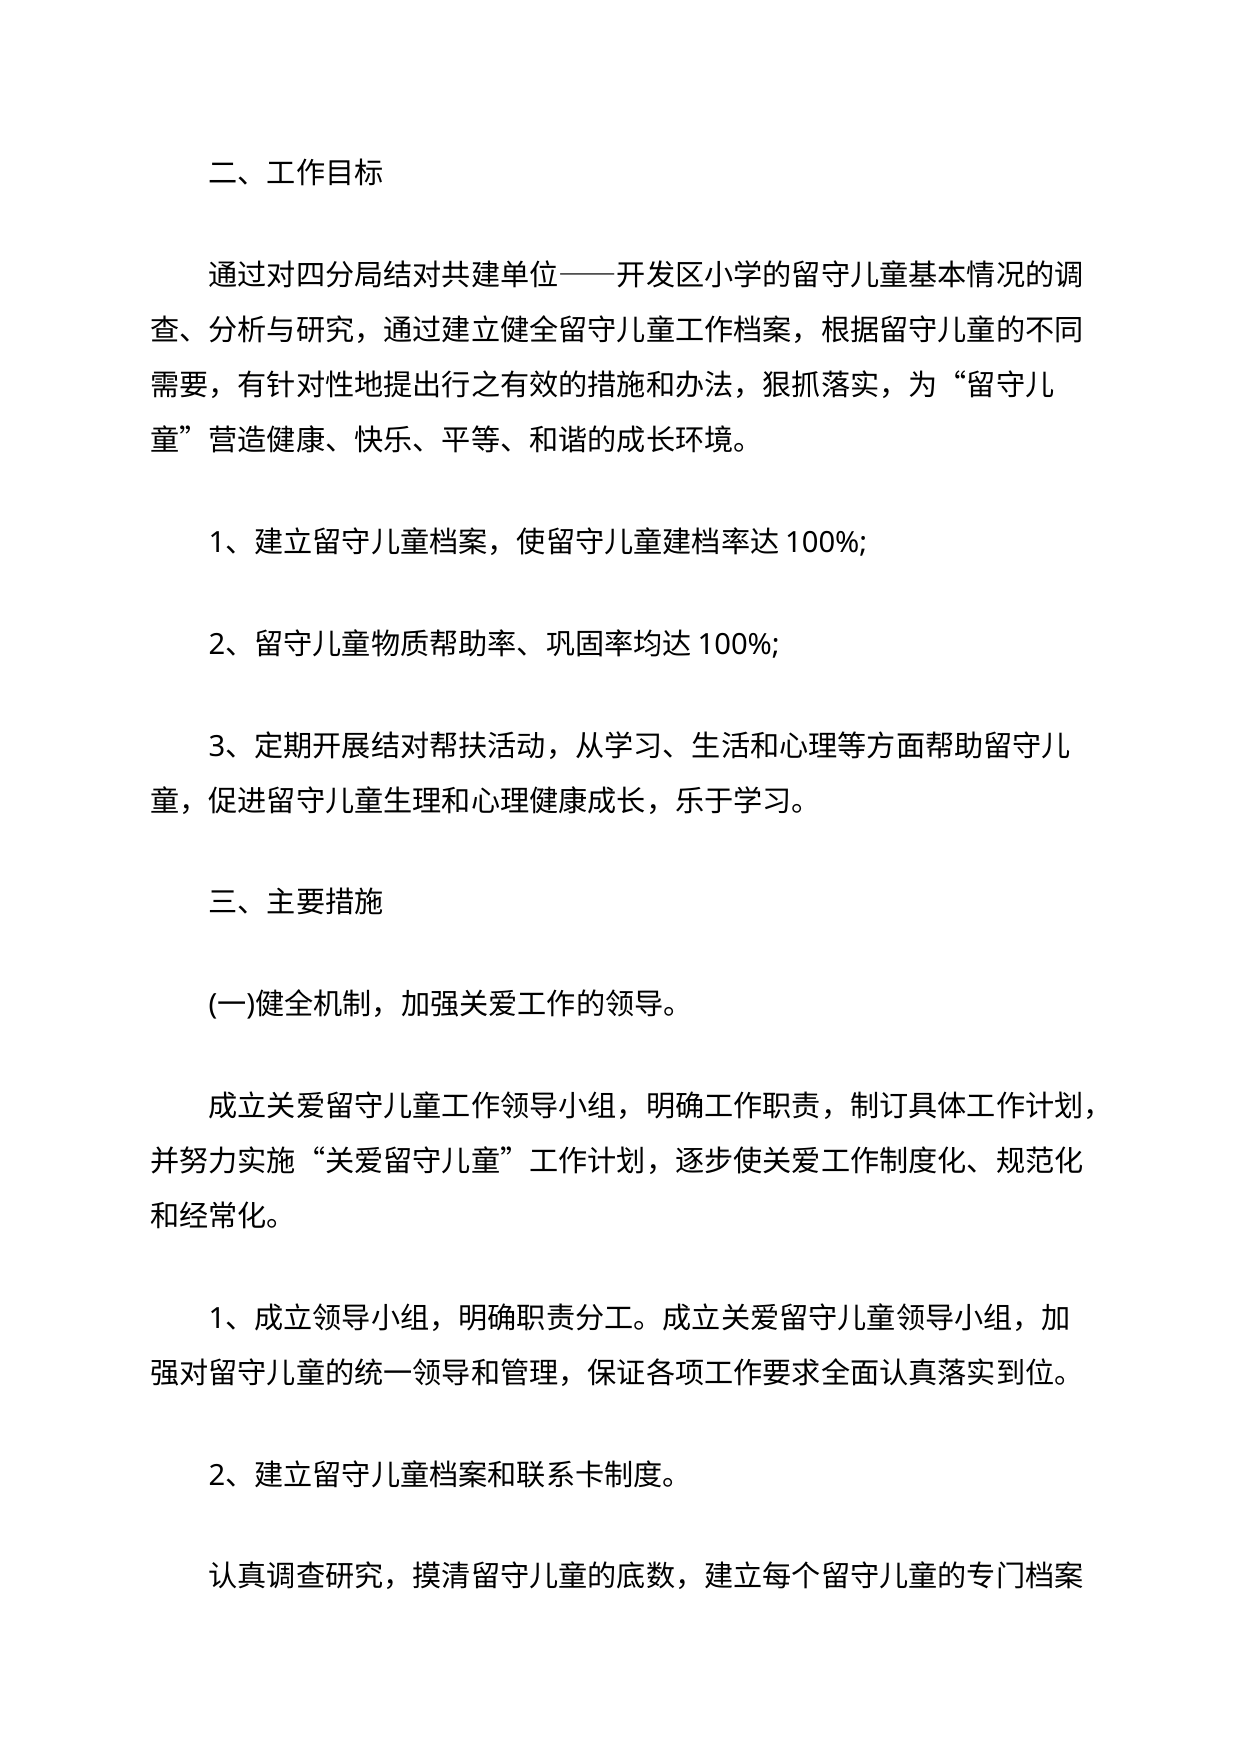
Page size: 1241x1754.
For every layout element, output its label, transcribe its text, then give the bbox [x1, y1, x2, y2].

text 1、成立领导小组，明确职责分工。成立关爱留守儿童领导小组，加强对留守儿童的统一领导和管理，保证各项工作要求全面认真落实到位。 [150, 1294, 1090, 1392]
text 2、留守儿童物质帮助率、巩固率均达100%; [150, 620, 1090, 663]
text 通过对四分局结对共建单位——开发区小学的留守儿童基本情况的调查、分析与研究，通过建立健全留守儿童工作档案，根据留守儿童的不同需要，有针对性地提出行之有效的措施和办法，狠抓落实，为“留守儿童”营造健康、快乐、平等、和谐的成长环境。 [150, 252, 1090, 459]
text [150, 1553, 1090, 1595]
text (一)健全机制，加强关爱工作的领导。 [150, 981, 1090, 1023]
text 二、工作目标 [150, 150, 1090, 192]
text 2、建立留守儿童档案和联系卡制度。 [150, 1451, 1090, 1493]
text 成立关爱留守儿童工作领导小组，明确工作职责，制订具体工作计划，并努力实施“关爱留守儿童”工作计划，逐步使关爱工作制度化、规范化和经常化。 [150, 1083, 1090, 1235]
text 1、建立留守儿童档案，使留守儿童建档率达100%; [150, 518, 1090, 561]
text 三、主要措施 [150, 879, 1090, 921]
text 3、定期开展结对帮扶活动，从学习、生活和心理等方面帮助留守儿童，促进留守儿童生理和心理健康成长，乐于学习。 [150, 722, 1090, 819]
